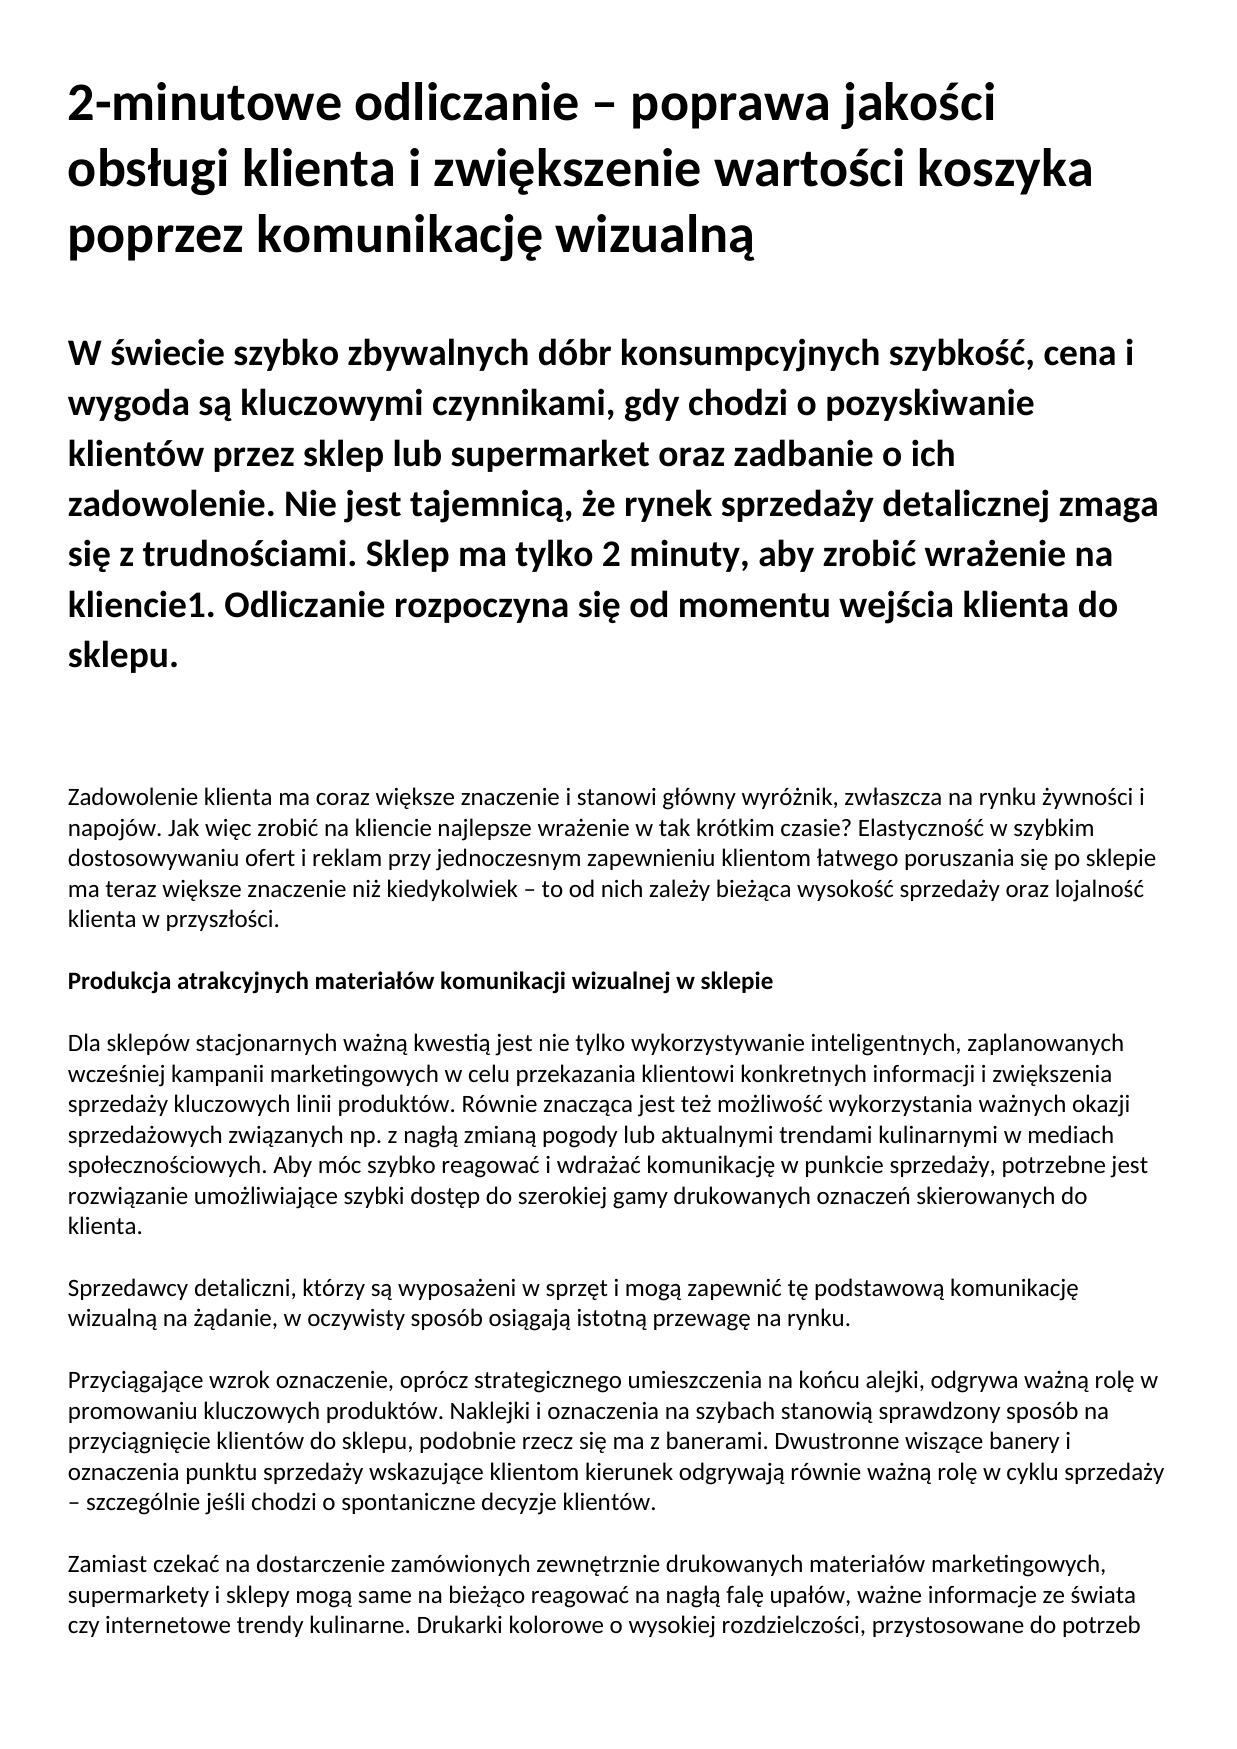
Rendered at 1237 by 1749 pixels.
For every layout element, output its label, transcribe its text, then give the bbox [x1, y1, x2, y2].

text Przyciągające wzrok oznaczenie, oprócz strategicznego umieszczenia na końcu alejki, odgrywa ważną rolę w promowaniu kluczowych produktów. Naklejki i oznaczenia na szybach stanowią sprawdzony sposób na przyciągnięcie klientów do sklepu, podobnie rzecz się ma z banerami. Dwustronne wiszące banery i oznaczenia punktu sprzedaży wskazujące klientom kierunek odgrywają równie ważną rolę w cyklu sprzedaży – szczególnie jeśli chodzi o spontaniczne decyzje klientów. [68, 1364, 1169, 1517]
text Zadowolenie klienta ma coraz większe znaczenie i stanowi główny wyróżnik, zwłaszcza na rynku żywności i napojów. Jak więc zrobić na kliencie najlepsze wrażenie w tak krótkim czasie? Elastyczność w szybkim dostosowywaniu ofert i reklam przy jednoczesnym zapewnieniu klientom łatwego poruszania się po sklepie ma teraz większe znaczenie niż kiedykolwiek – to od nich zależy bieżąca wysokość sprzedaży oraz lojalność klienta w przyszłości. [68, 782, 1169, 934]
text 2-minutowe odliczanie – poprawa jakości obsługi klienta i zwiększenie wartości koszyka poprzez komunikację wizualną [68, 68, 1169, 266]
text Sprzedawcy detaliczni, którzy są wyposażeni w sprzęt i mogą zapewnić tę podstawową komunikację wizualną na żądanie, w oczywisty sposób osiągają istotną przewagę na rynku. [68, 1272, 1169, 1333]
text Produkcja atrakcyjnych materiałów komunikacji wizualnej w sklepie [68, 965, 1169, 996]
text W świecie szybko zbywalnych dóbr konsumpcyjnych szybkość, cena i wygoda są kluczowymi czynnikami, gdy chodzi o pozyskiwanie klientów przez sklep lub supermarket oraz zadbanie o ich zadowolenie. Nie jest tajemnicą, że rynek sprzedaży detalicznej zmaga się z trudnościami. Sklep ma tylko 2 minuty, aby zrobić wrażenie na kliencie1. Odliczanie rozpoczyna się od momentu wejścia klienta do sklepu. [68, 329, 1169, 677]
text Dla sklepów stacjonarnych ważną kwestią jest nie tylko wykorzystywanie inteligentnych, zaplanowanych wcześniej kampanii marketingowych w celu przekazania klientowi konkretnych informacji i zwiększenia sprzedaży kluczowych linii produktów. Równie znacząca jest też możliwość wykorzystania ważnych okazji sprzedażowych związanych np. z nagłą zmianą pogody lub aktualnymi trendami kulinarnymi w mediach społecznościowych. Aby móc szybko reagować i wdrażać komunikację w punkcie sprzedaży, potrzebne jest rozwiązanie umożliwiające szybki dostęp do szerokiej gamy drukowanych oznaczeń skierowanych do klienta. [68, 1027, 1169, 1241]
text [68, 1548, 1169, 1640]
